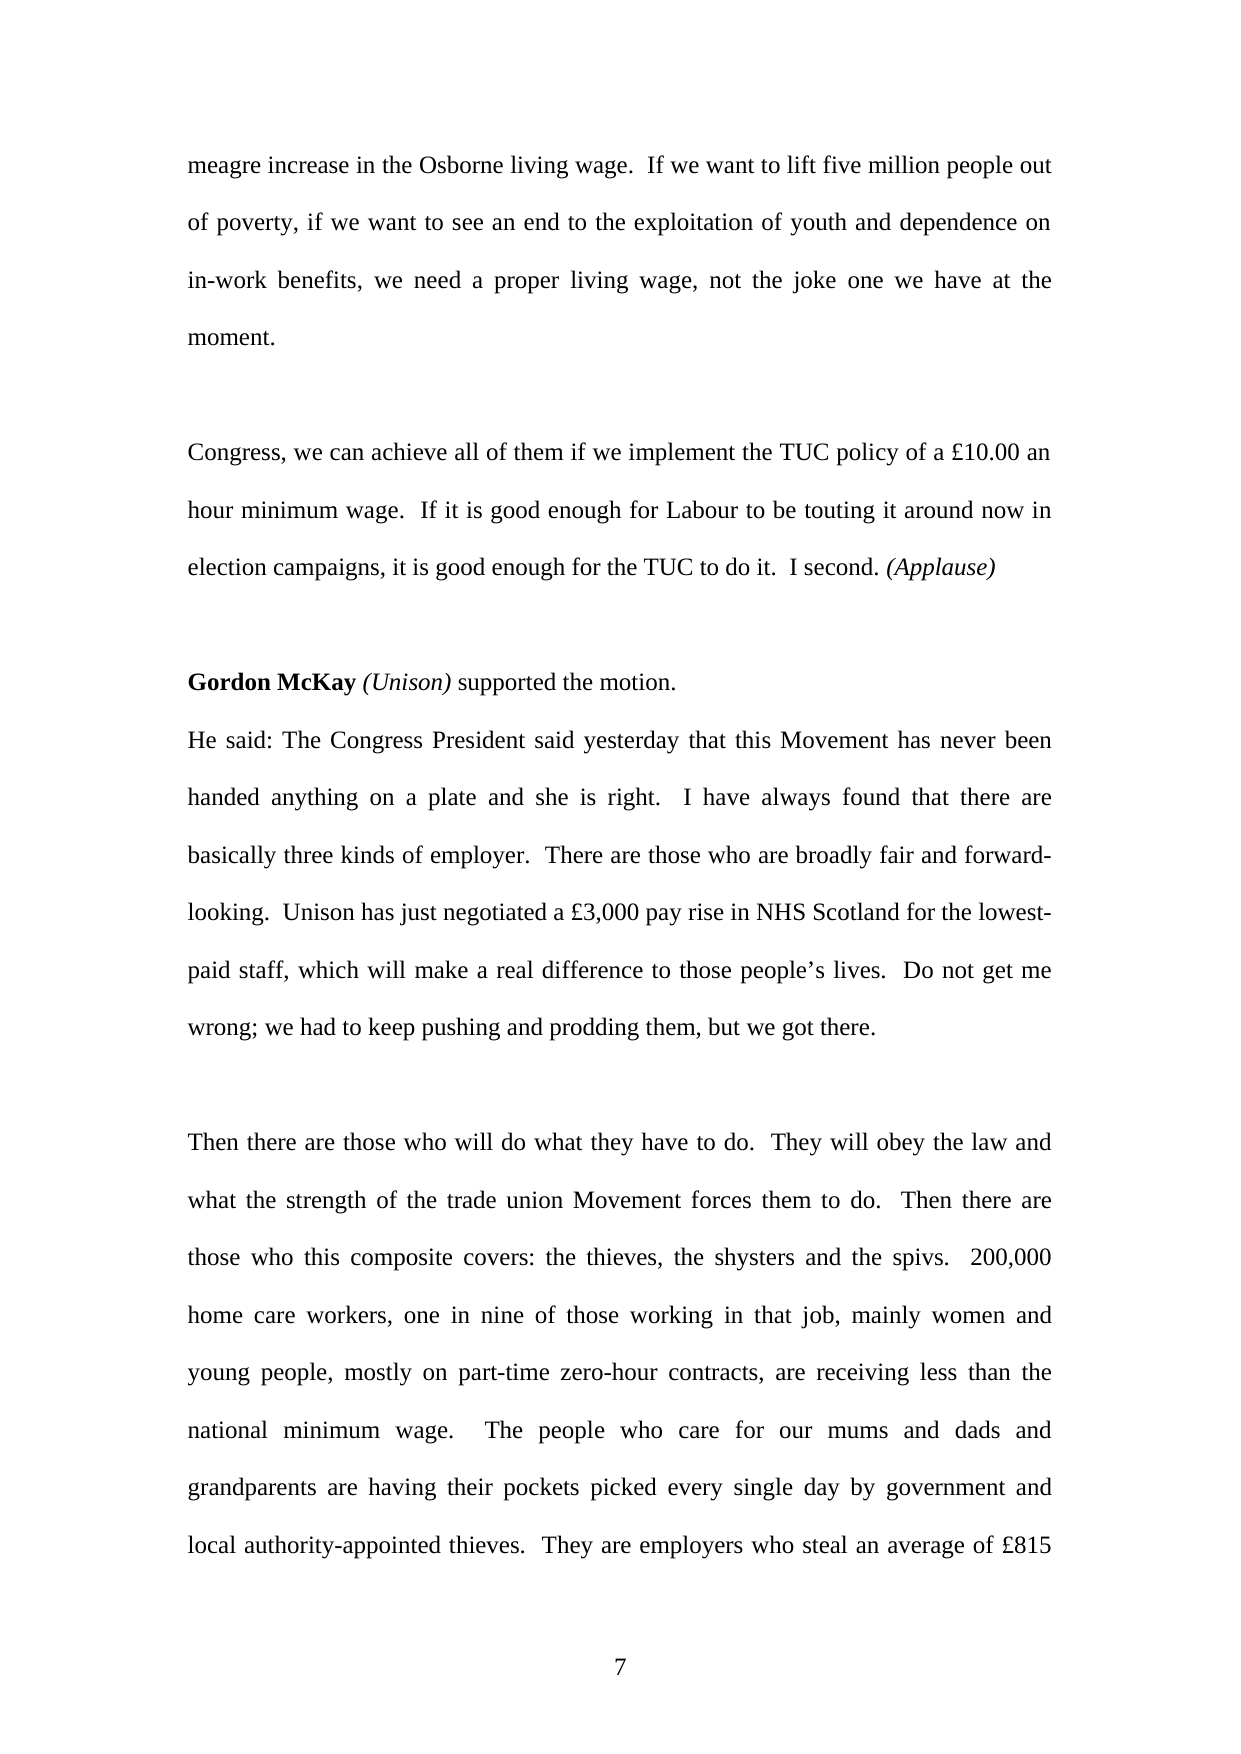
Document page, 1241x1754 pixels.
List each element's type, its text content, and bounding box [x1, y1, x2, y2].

text Congress, we can achieve all of them if we implement the TUC policy of a £10.00 an hour minimum wage. If it is good enough for Labour to be touting it around now in election campaigns, it is good enough for the TUC to do it. I second. (Applause) [187, 437, 1053, 581]
text He said: The Congress President said yesterday that this Movement has never been handed anything on a plate and she is right. I have always found that there are basically three kinds of employer. There are those who are broadly fair and forward-looking. Unison has just negotiated a £3,000 pay rise in NHS Scotland for the lowest- paid staff, which will make a real difference to those people’s lives. Do not get me wrong; we had to keep pushing and prodding them, but we got there. [187, 725, 1053, 1041]
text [187, 150, 1053, 351]
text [187, 1127, 1053, 1559]
text Gordon McKay (Unison) supported the motion. [187, 667, 1053, 696]
